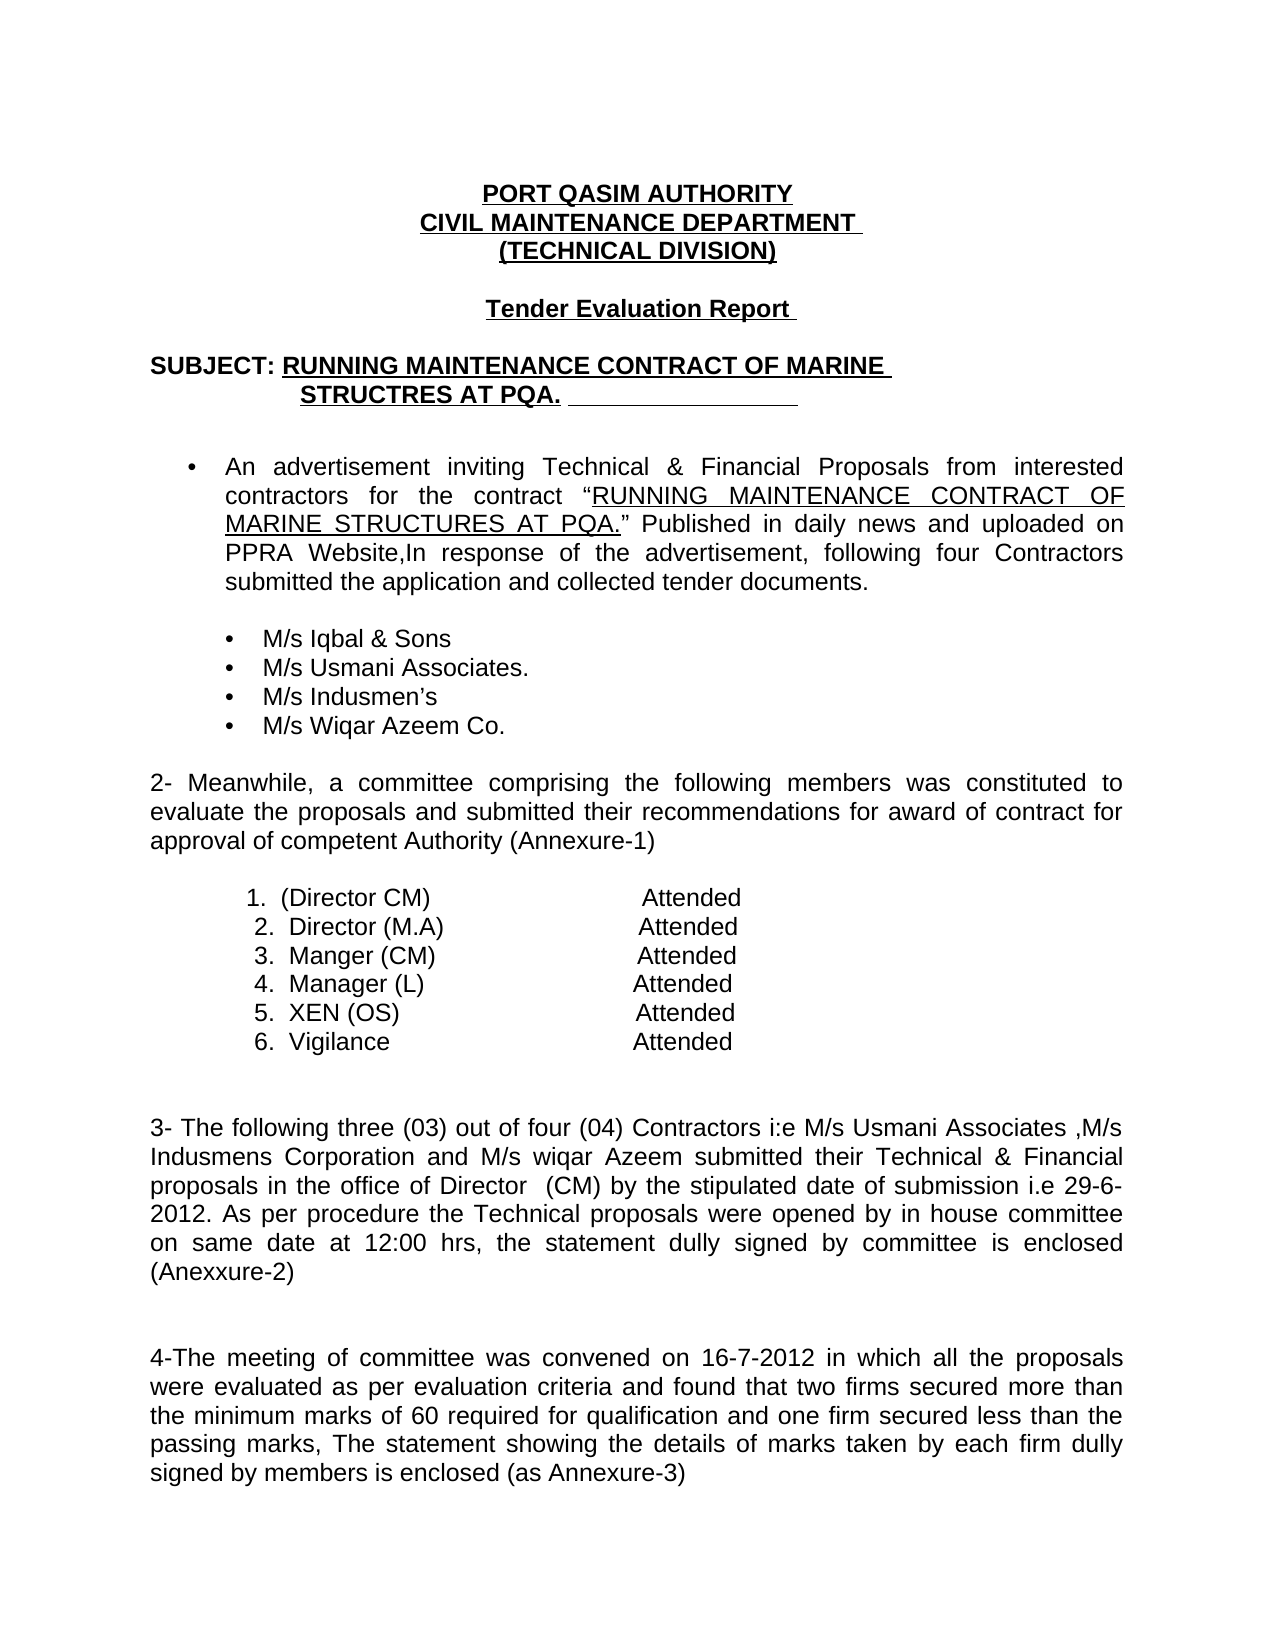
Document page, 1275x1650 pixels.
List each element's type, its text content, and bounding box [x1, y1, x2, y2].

text (TECHNICAL DIVISION) [150, 236, 1125, 265]
text 3. Manger (CM) Attended [150, 941, 1125, 969]
text 2- Meanwhile, a committee comprising the following members was constituted to evaluate the proposals and submitted their recommendations for award of contract for approval of competent Authority (Annexure-1) [150, 768, 1125, 854]
list An advertisement inviting Technical & Financial Proposals from interested contractors for the contract “Running maintenance contract of marine structures at PQA.” Published in daily news and uploaded on PPRA Website,In response of the advertisement, following four Contractors submitted the application and collected tender documents. [187, 452, 1125, 596]
text 2. Director (M.A) Attended [150, 912, 1125, 941]
list M/s Indusmen’s [225, 682, 1125, 711]
list M/s Usmani Associates. [225, 653, 1125, 682]
text Tender Evaluation Report [150, 294, 1125, 322]
text SUBJECT: Running maintenance Contract of marine structres at PQA. [150, 351, 1134, 409]
text CIVIL MAINTENANCE DEPARTMENT [150, 207, 1125, 236]
text 4. Manager (L) Attended [150, 969, 1125, 998]
text 1. (Director CM) Attended [225, 883, 1125, 912]
list M/s Wiqar Azeem Co. [225, 711, 1125, 739]
text 6. Vigilance Attended [150, 1027, 1125, 1056]
list M/s Iqbal & Sons [225, 624, 1125, 653]
text PORT QASIM AUTHORITY [150, 179, 1125, 207]
text 4-The meeting of committee was convened on 16-7-2012 in which all the proposals were evaluated as per evaluation criteria and found that two firms secured more than the minimum marks of 60 required for qualification and one firm secured less than the passing marks, The statement showing the details of marks taken by each firm dully signed by members is enclosed (as Annexure-3) [150, 1343, 1125, 1487]
text 3- The following three (03) out of four (04) Contractors i:e M/s Usmani Associates ,M/s Indusmens Corporation and M/s wiqar Azeem submitted their Technical & Financial proposals in the office of Director (CM) by the stipulated date of submission i.e 29-6-2012. As per procedure the Technical proposals were opened by in house committee on same date at 12:00 hrs, the statement dully signed by committee is enclosed (Anexxure-2) [150, 1113, 1125, 1286]
text 5. XEN (OS) Attended [150, 998, 1125, 1027]
